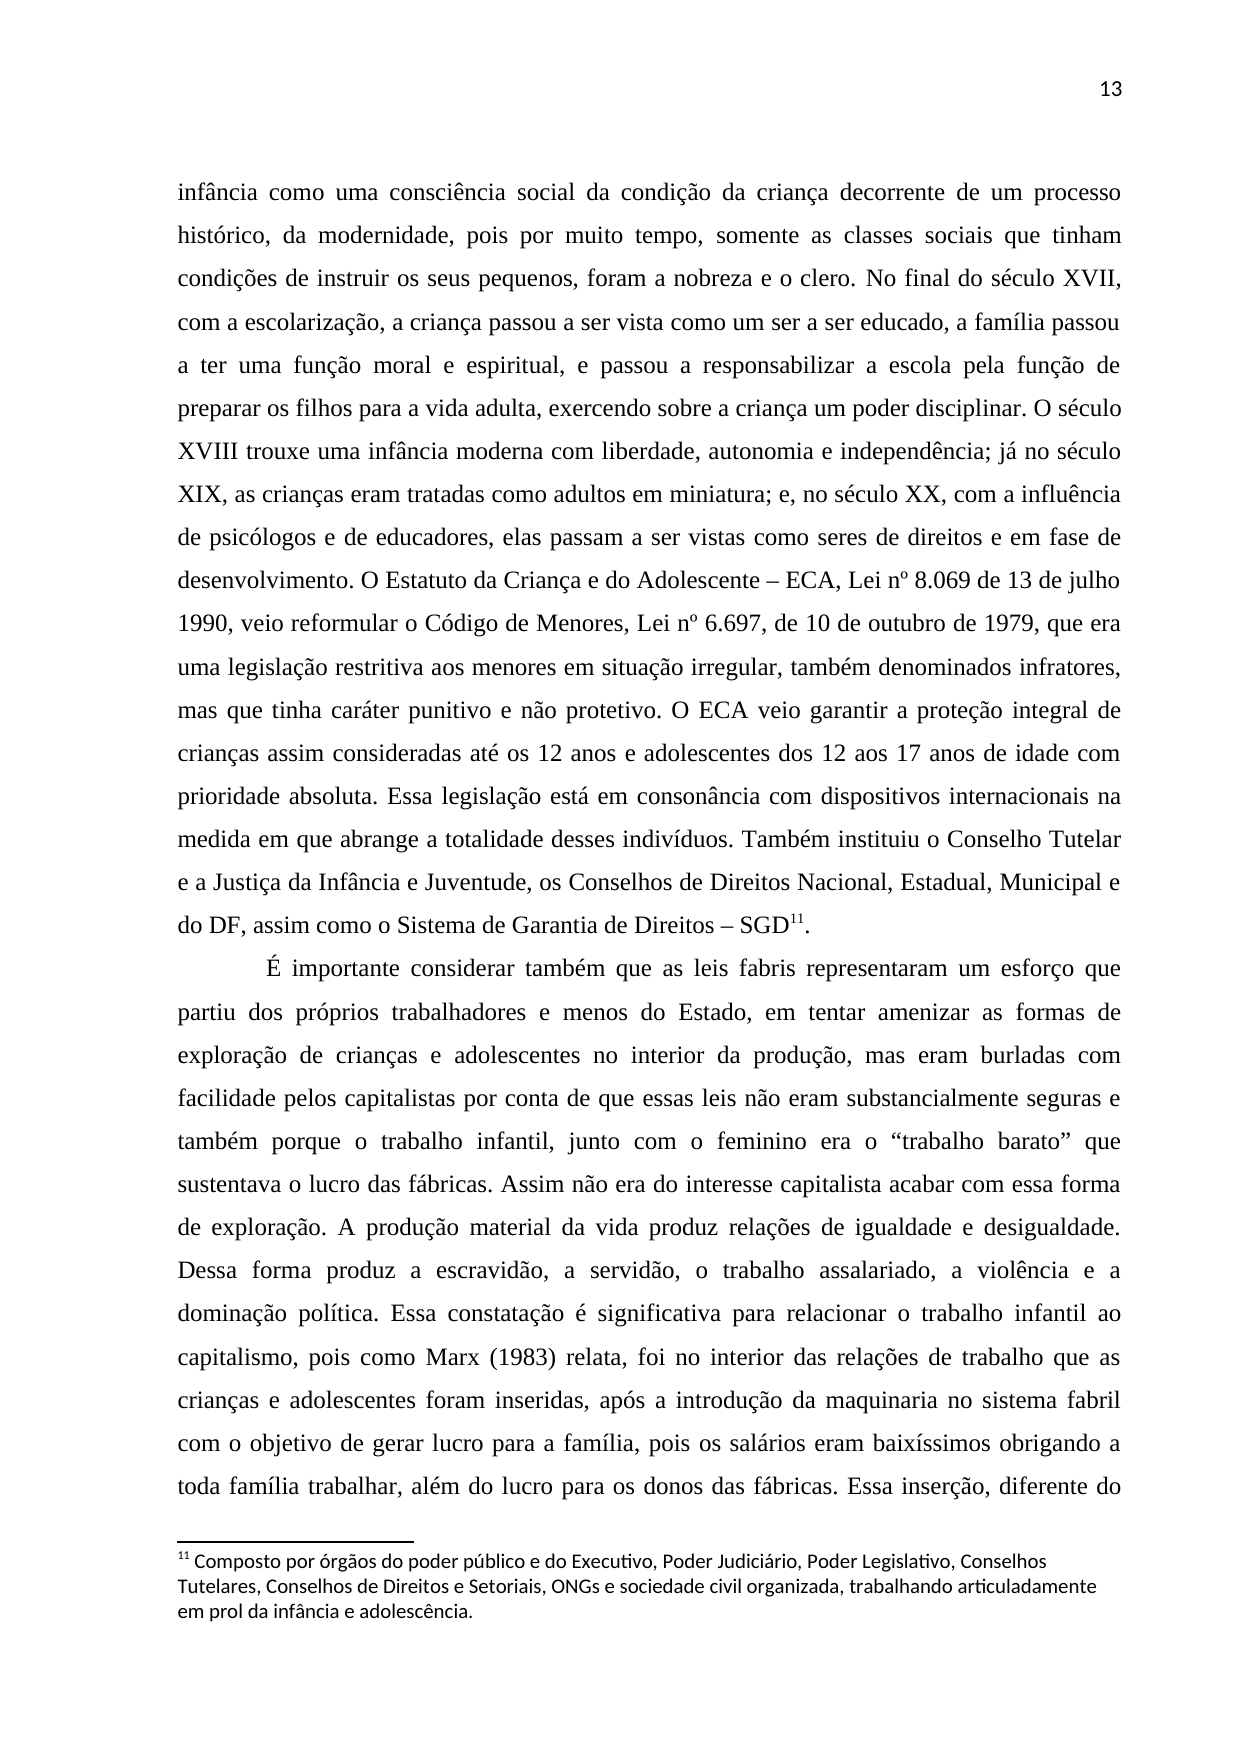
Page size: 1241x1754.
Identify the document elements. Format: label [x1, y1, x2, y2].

text [177, 953, 1122, 1500]
text [177, 177, 1122, 939]
